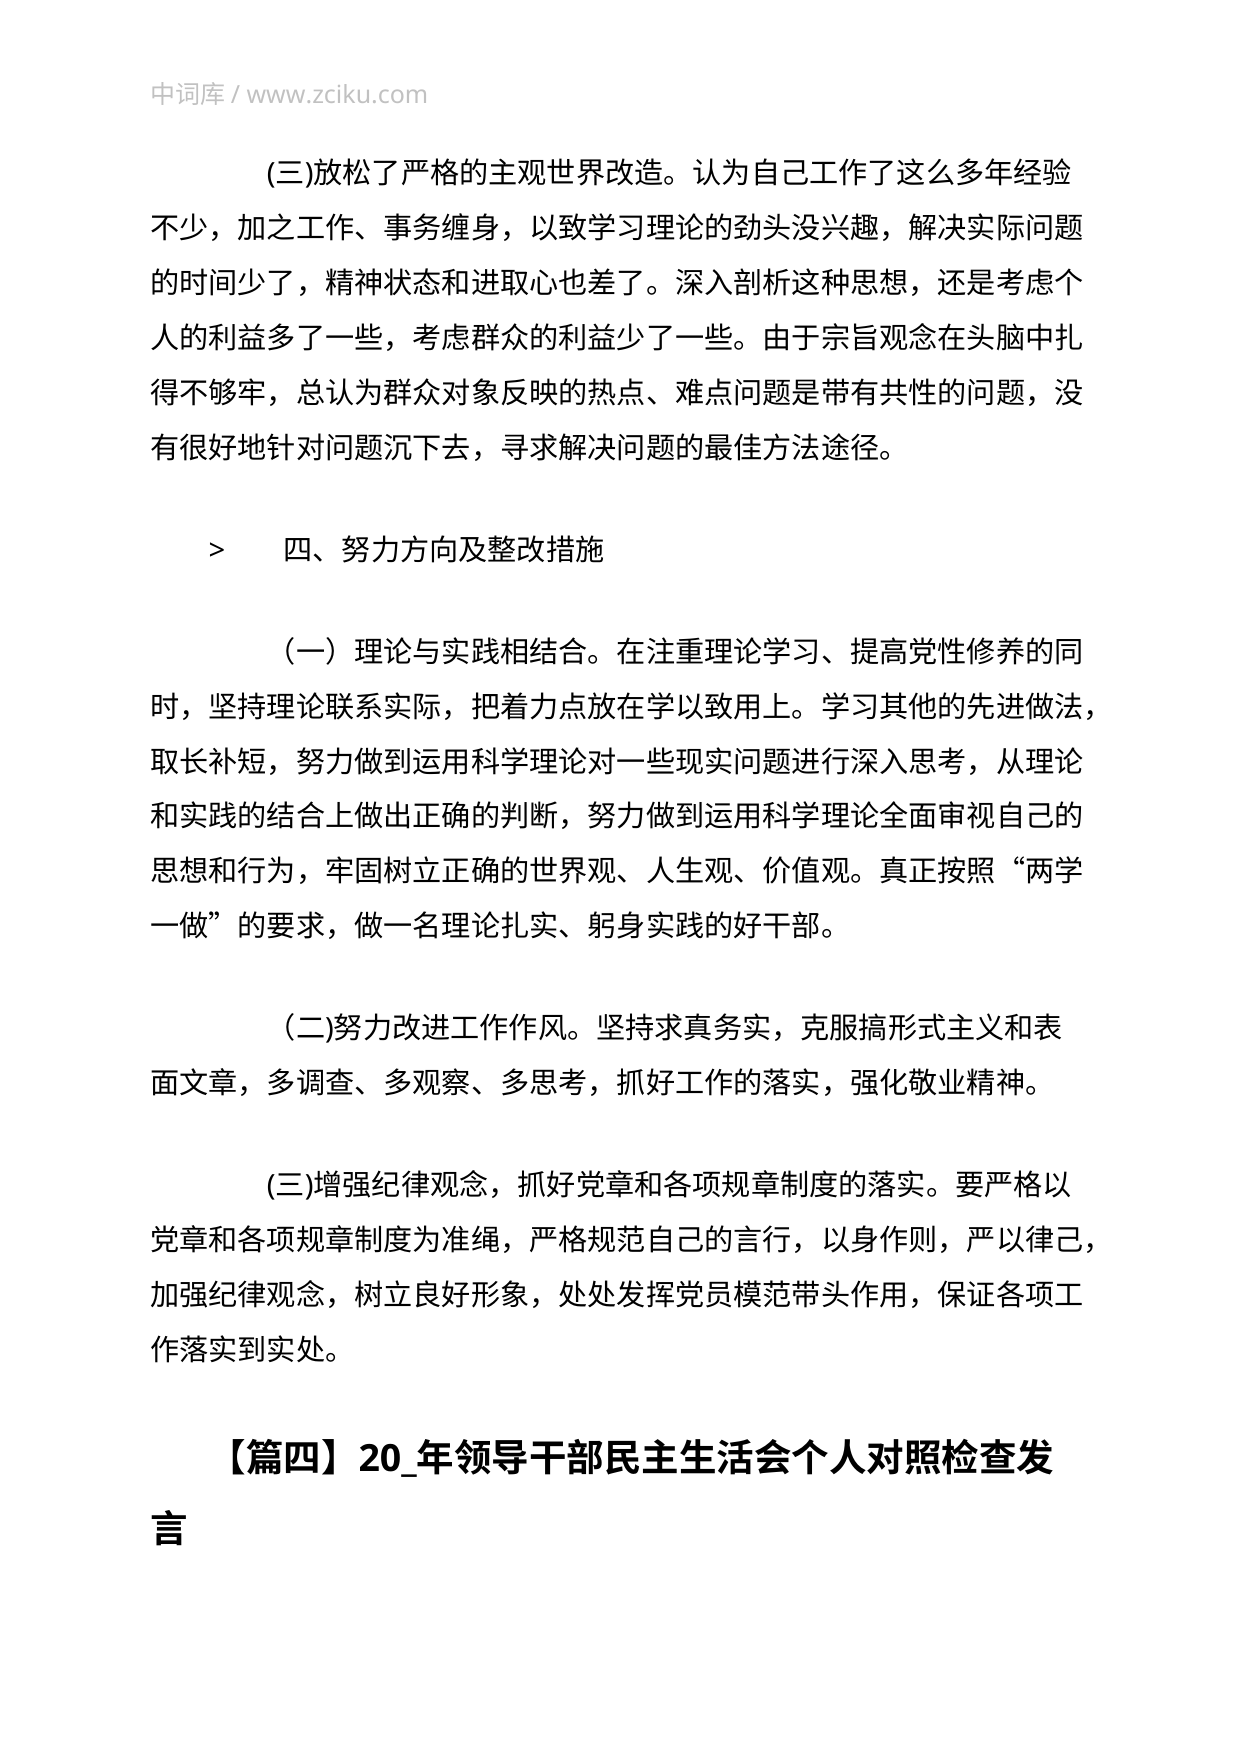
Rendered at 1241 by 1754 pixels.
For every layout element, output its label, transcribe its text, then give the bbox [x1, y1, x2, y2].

text （二)努力改进工作作风。坚持求真务实，克服搞形式主义和表面文章，多调查、多观察、多思考，抓好工作的落实，强化敬业精神。 [150, 1004, 1090, 1102]
text （一）理论与实践相结合。在注重理论学习、提高党性修养的同时，坚持理论联系实际，把着力点放在学以致用上。学习其他的先进做法，取长补短，努力做到运用科学理论对一些现实问题进行深入思考，从理论和实践的结合上做出正确的判断，努力做到运用科学理论全面审视自己的思想和行为，牢固树立正确的世界观、人生观、价值观。真正按照“两学一做”的要求，做一名理论扎实、躬身实践的好干部。 [150, 628, 1090, 945]
text (三)增强纪律观念，抓好党章和各项规章制度的落实。要严格以党章和各项规章制度为准绳，严格规范自己的言行，以身作则，严以律己，加强纪律观念，树立良好形象，处处发挥党员模范带头作用，保证各项工作落实到实处。 [150, 1161, 1090, 1368]
text (三)放松了严格的主观世界改造。认为自己工作了这么多年经验不少，加之工作、事务缠身，以致学习理论的劲头没兴趣，解决实际问题的时间少了，精神状态和进取心也差了。深入剖析这种思想，还是考虑个人的利益多了一些，考虑群众的利益少了一些。由于宗旨观念在头脑中扎得不够牢，总认为群众对象反映的热点、难点问题是带有共性的问题，没有很好地针对问题沉下去，寻求解决问题的最佳方法途径。 [150, 150, 1090, 467]
text 【篇四】20_年领导干部民主生活会个人对照检查发言 [150, 1428, 1090, 1553]
text > 四、努力方向及整改措施 [150, 526, 1090, 569]
